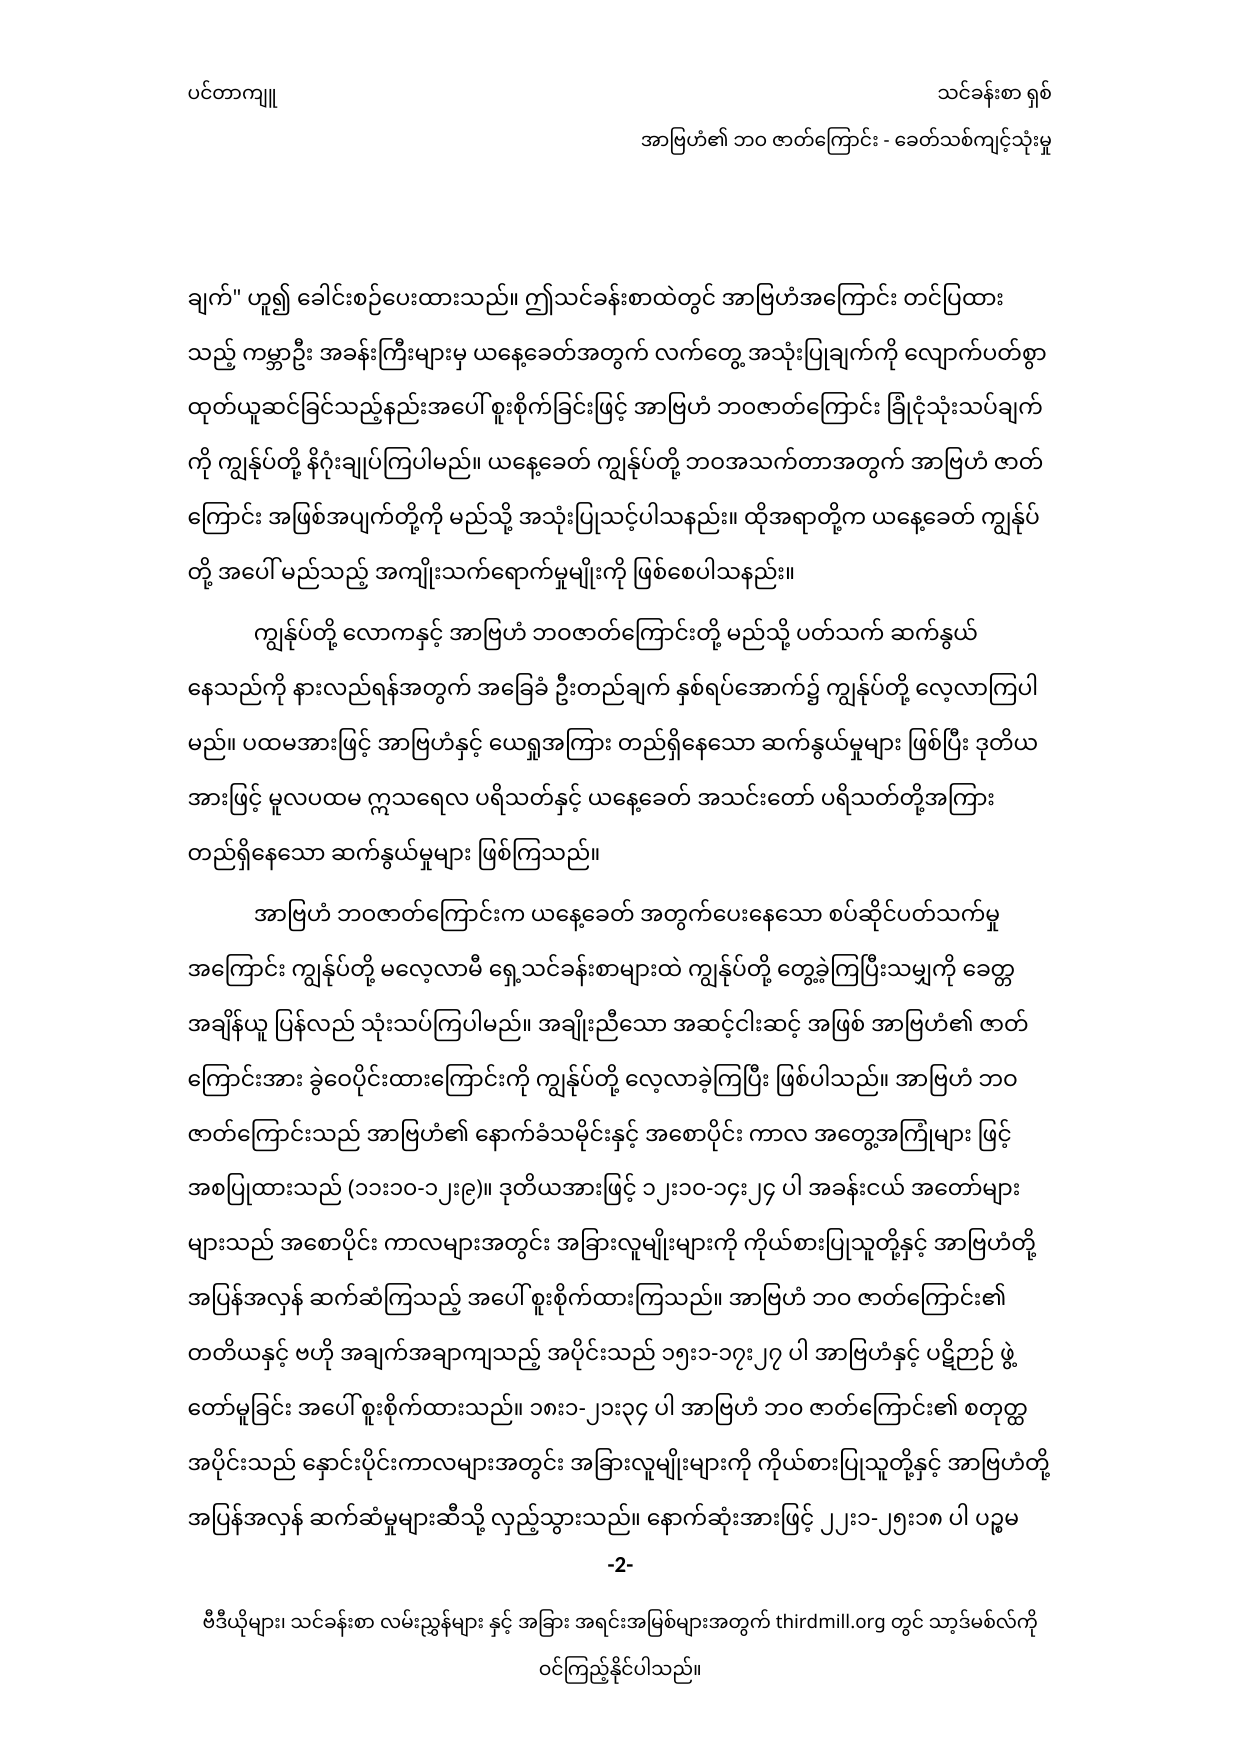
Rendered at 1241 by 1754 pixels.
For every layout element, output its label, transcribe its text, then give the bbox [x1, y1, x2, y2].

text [187, 276, 1053, 598]
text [187, 892, 1053, 1544]
text ကျွန်ုပ်တို့ လောကနှင့် အာဗြဟံ ဘဝဇာတ်ကြောင်းတို့ မည်သို့ ပတ်သက် ဆက်နွယ်နေသည်ကို နားလည်ရန်အတွက် အခြေခံ ဦးတည်ချက် နှစ်ရပ်အောက်၌ ကျွန်ုပ်တို့ လေ့လာကြပါမည်။ ပထမအားဖြင့် အာဗြဟံနှင့် ယေရှုအကြား တည်ရှိနေသော ဆက်နွယ်မှုများ ဖြစ်ပြီး ဒုတိယအားဖြင့် မူလပထမ ဣသရေလ ပရိသတ်နှင့် ယနေ့ခေတ် အသင်းတော် ပရိသတ်တို့အကြား တည်ရှိနေသော ဆက်နွယ်မှုများ ဖြစ်ကြသည်။ [187, 612, 1053, 879]
